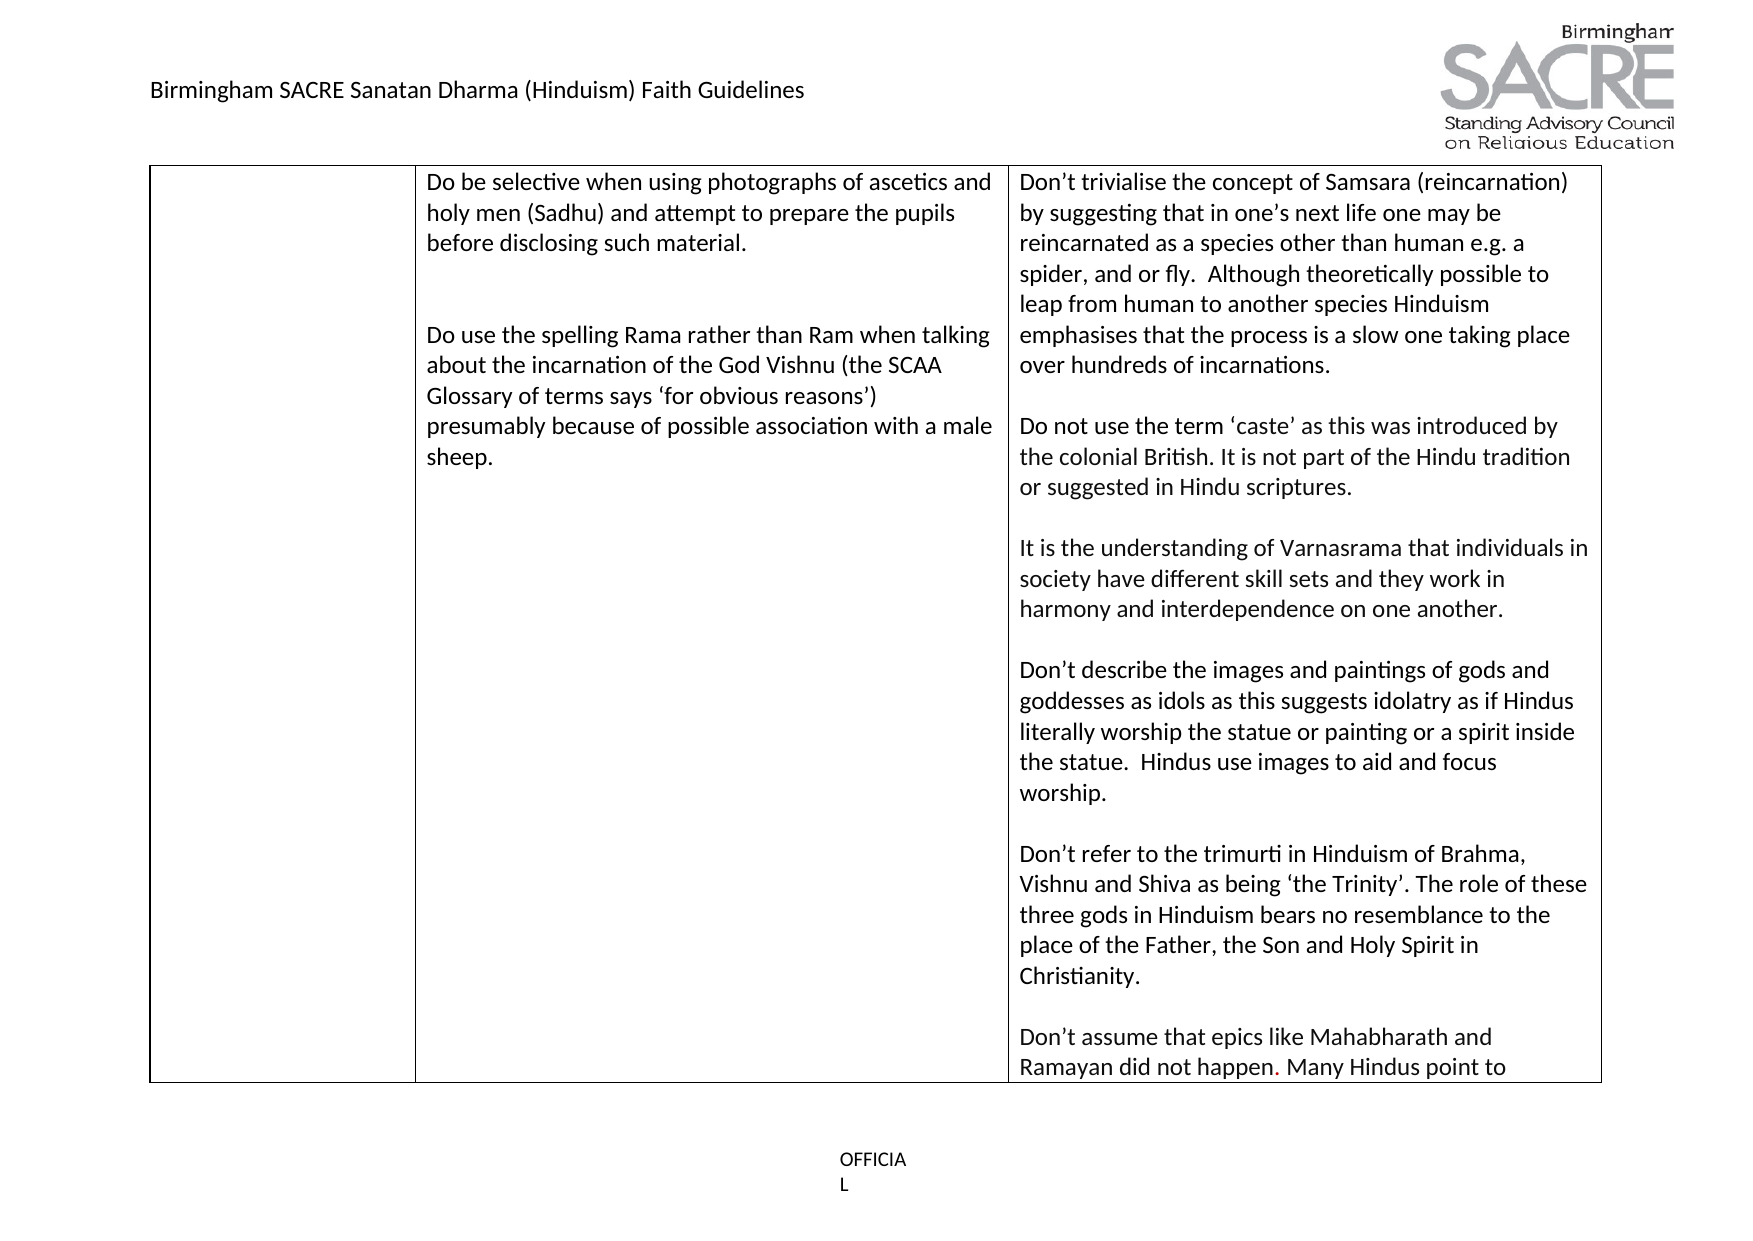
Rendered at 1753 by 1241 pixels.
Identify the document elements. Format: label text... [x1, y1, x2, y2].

picture [1440, 23, 1674, 149]
